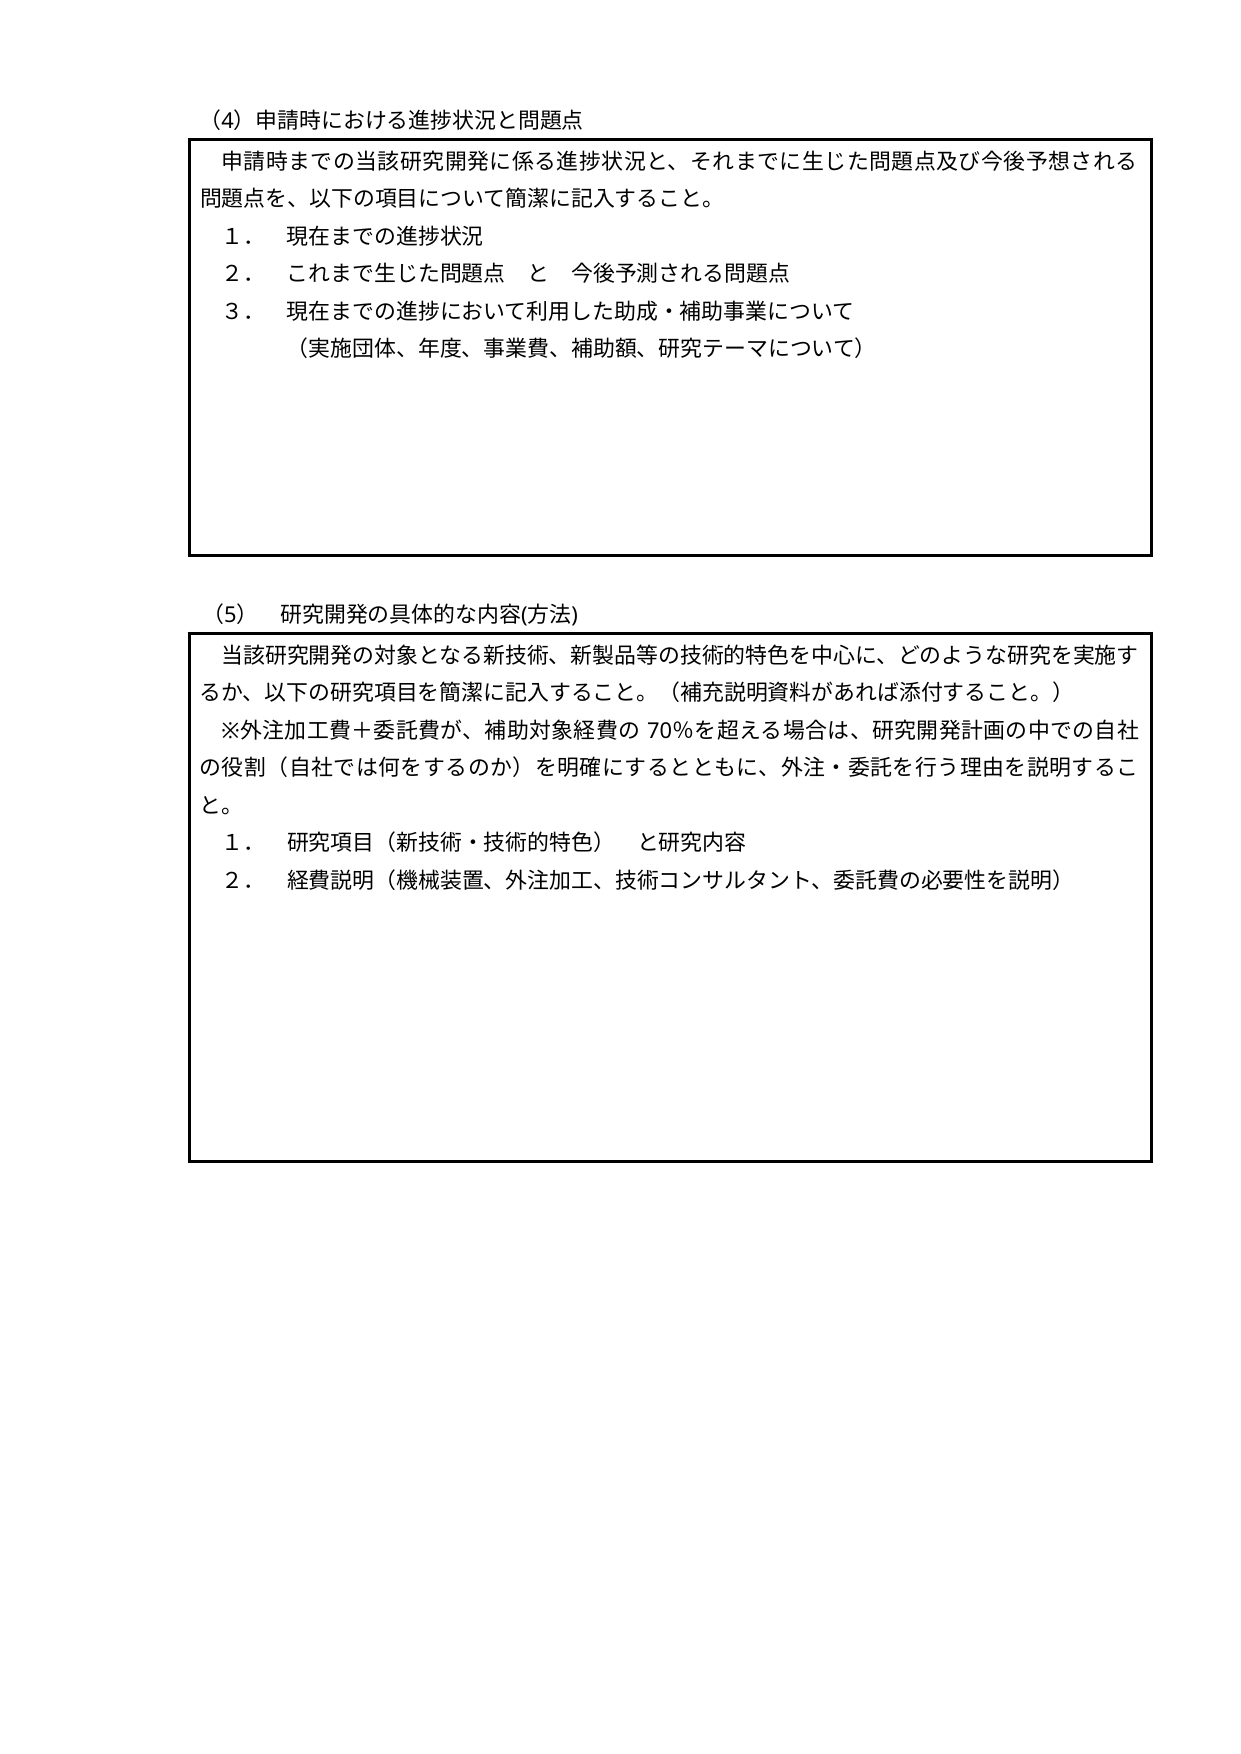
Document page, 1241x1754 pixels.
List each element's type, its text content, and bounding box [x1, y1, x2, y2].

text （5） 研究開発の具体的な内容(方法) [202, 594, 1104, 632]
table_header 当該研究開発の対象となる新技術、新製品等の技術的特色を中心に、どのような研究を実施するか、以下の研究項目を簡潔に記入すること。（補充説明資料があれば添付すること。） ※外注加工費＋委託費が、補助対象経費の70％を超える場合は、研究開発計画の中での自社の役割（自社では何をするのか）を明確にするとともに、外注・委託を行う理由を説明すること。 １． 研究項目（新技術・技術的特色） と研究内容 ２． 経費説明（機械装置、外注加工、技術コンサルタント、委託費の必要性を説明） [191, 635, 1150, 1160]
text （4）申請時における進捗状況と問題点 [177, 100, 1104, 138]
table_header 申請時までの当該研究開発に係る進捗状況と、それまでに生じた問題点及び今後予想される 問題点を、以下の項目について簡潔に記入すること。 １． 現在までの進捗状況 ２． これまで生じた問題点 と 今後予測される問題点 ３． 現在までの進捗において利用した助成・補助事業について （実施団体、年度、事業費、補助額、研究テーマについて） [191, 141, 1150, 553]
